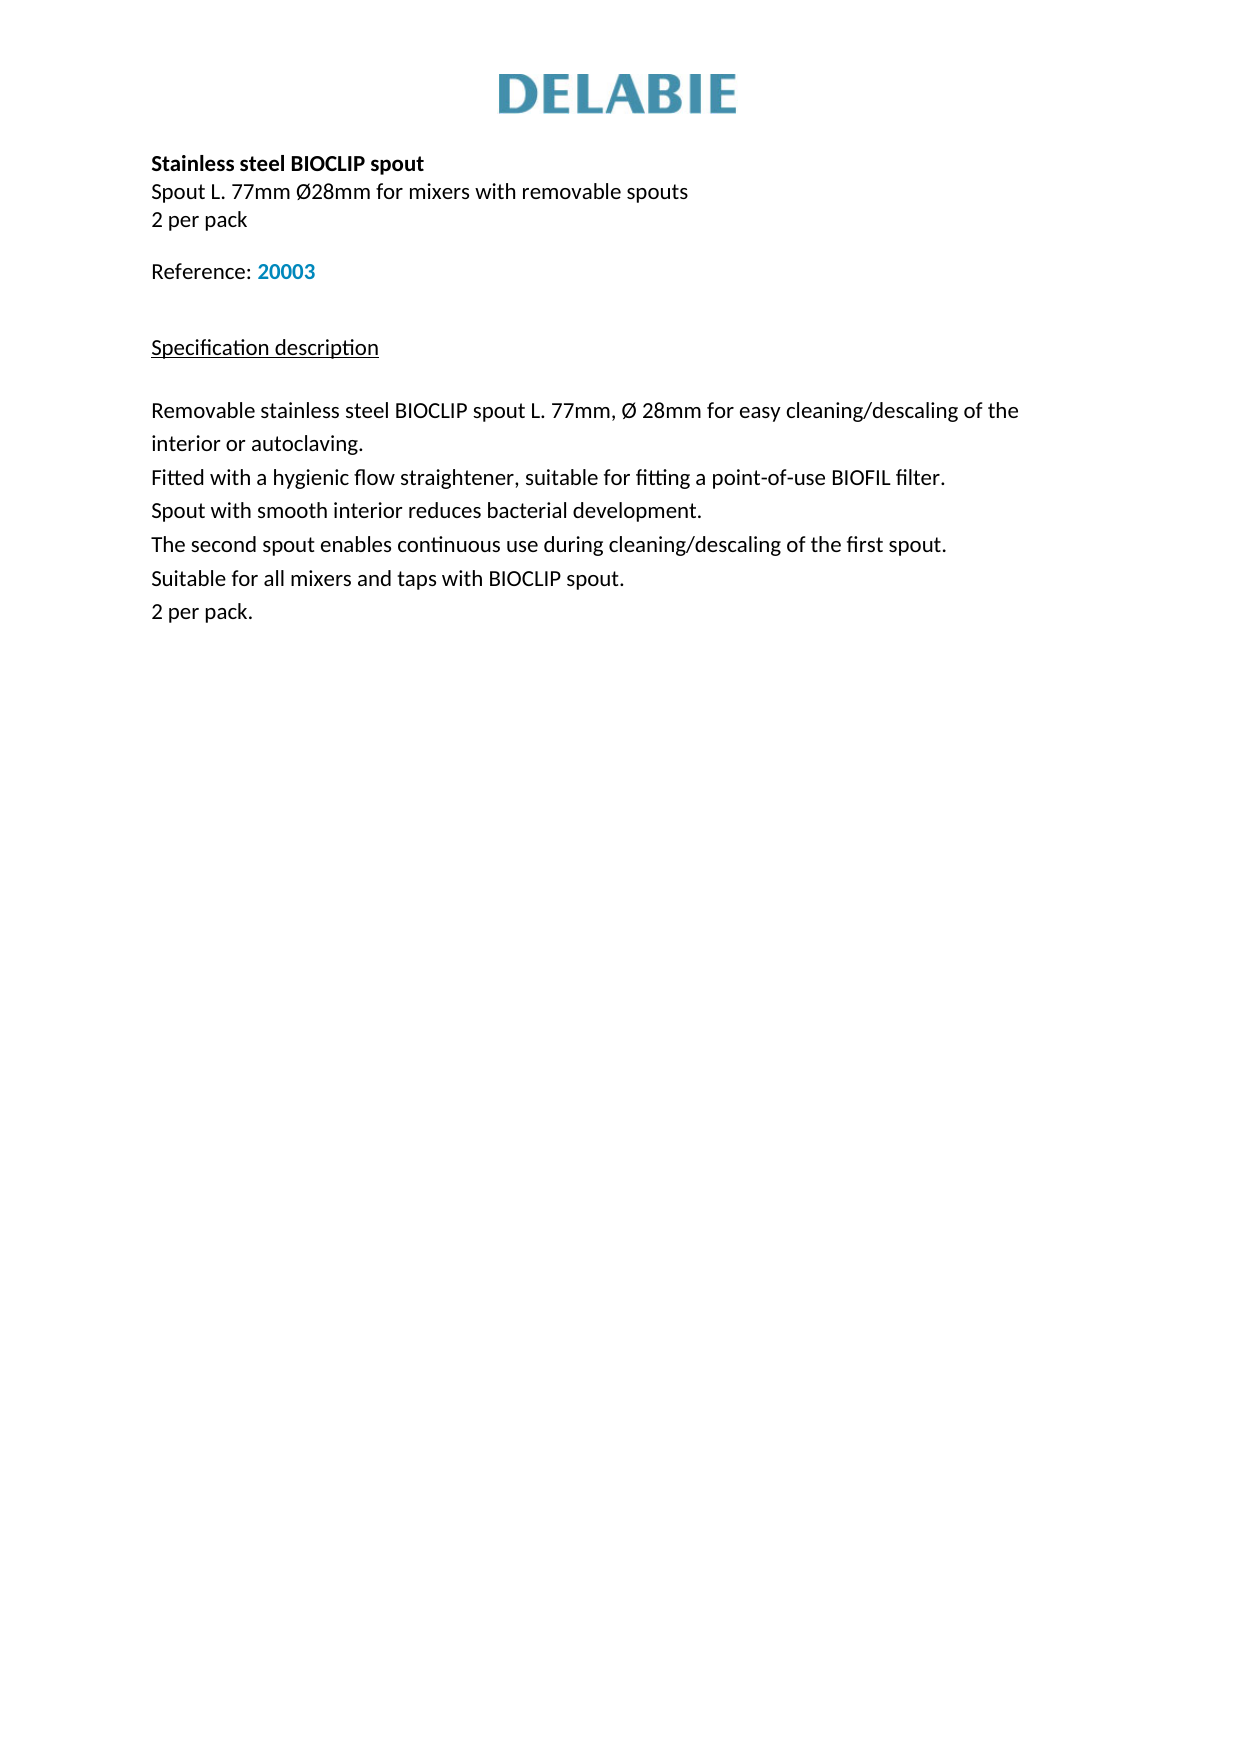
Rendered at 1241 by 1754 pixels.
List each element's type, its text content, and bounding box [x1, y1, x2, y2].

text The second spout enables continuous use during cleaning/descaling of the first spout. [151, 530, 1084, 558]
text Spout with smooth interior reduces bacterial development. [151, 497, 1084, 525]
text Fitted with a hygienic flow straightener, suitable for fitting a point-of-use BIOFIL filter. [151, 463, 1084, 491]
text Stainless steel BIOCLIP spout [151, 149, 1084, 177]
picture [497, 74, 738, 114]
text Specification description [151, 333, 1084, 361]
text 2 per pack [151, 205, 1084, 233]
text Reference: 20003 [151, 257, 1084, 285]
text Suitable for all mixers and taps with BIOCLIP spout. [151, 564, 1084, 592]
text Removable stainless steel BIOCLIP spout L. 77mm, Ø 28mm for easy cleaning/descaling of the interior or autoclaving. [151, 396, 1084, 458]
text Spout L. 77mm Ø28mm for mixers with removable spouts [151, 177, 1084, 205]
text 2 per pack. [151, 597, 1084, 625]
